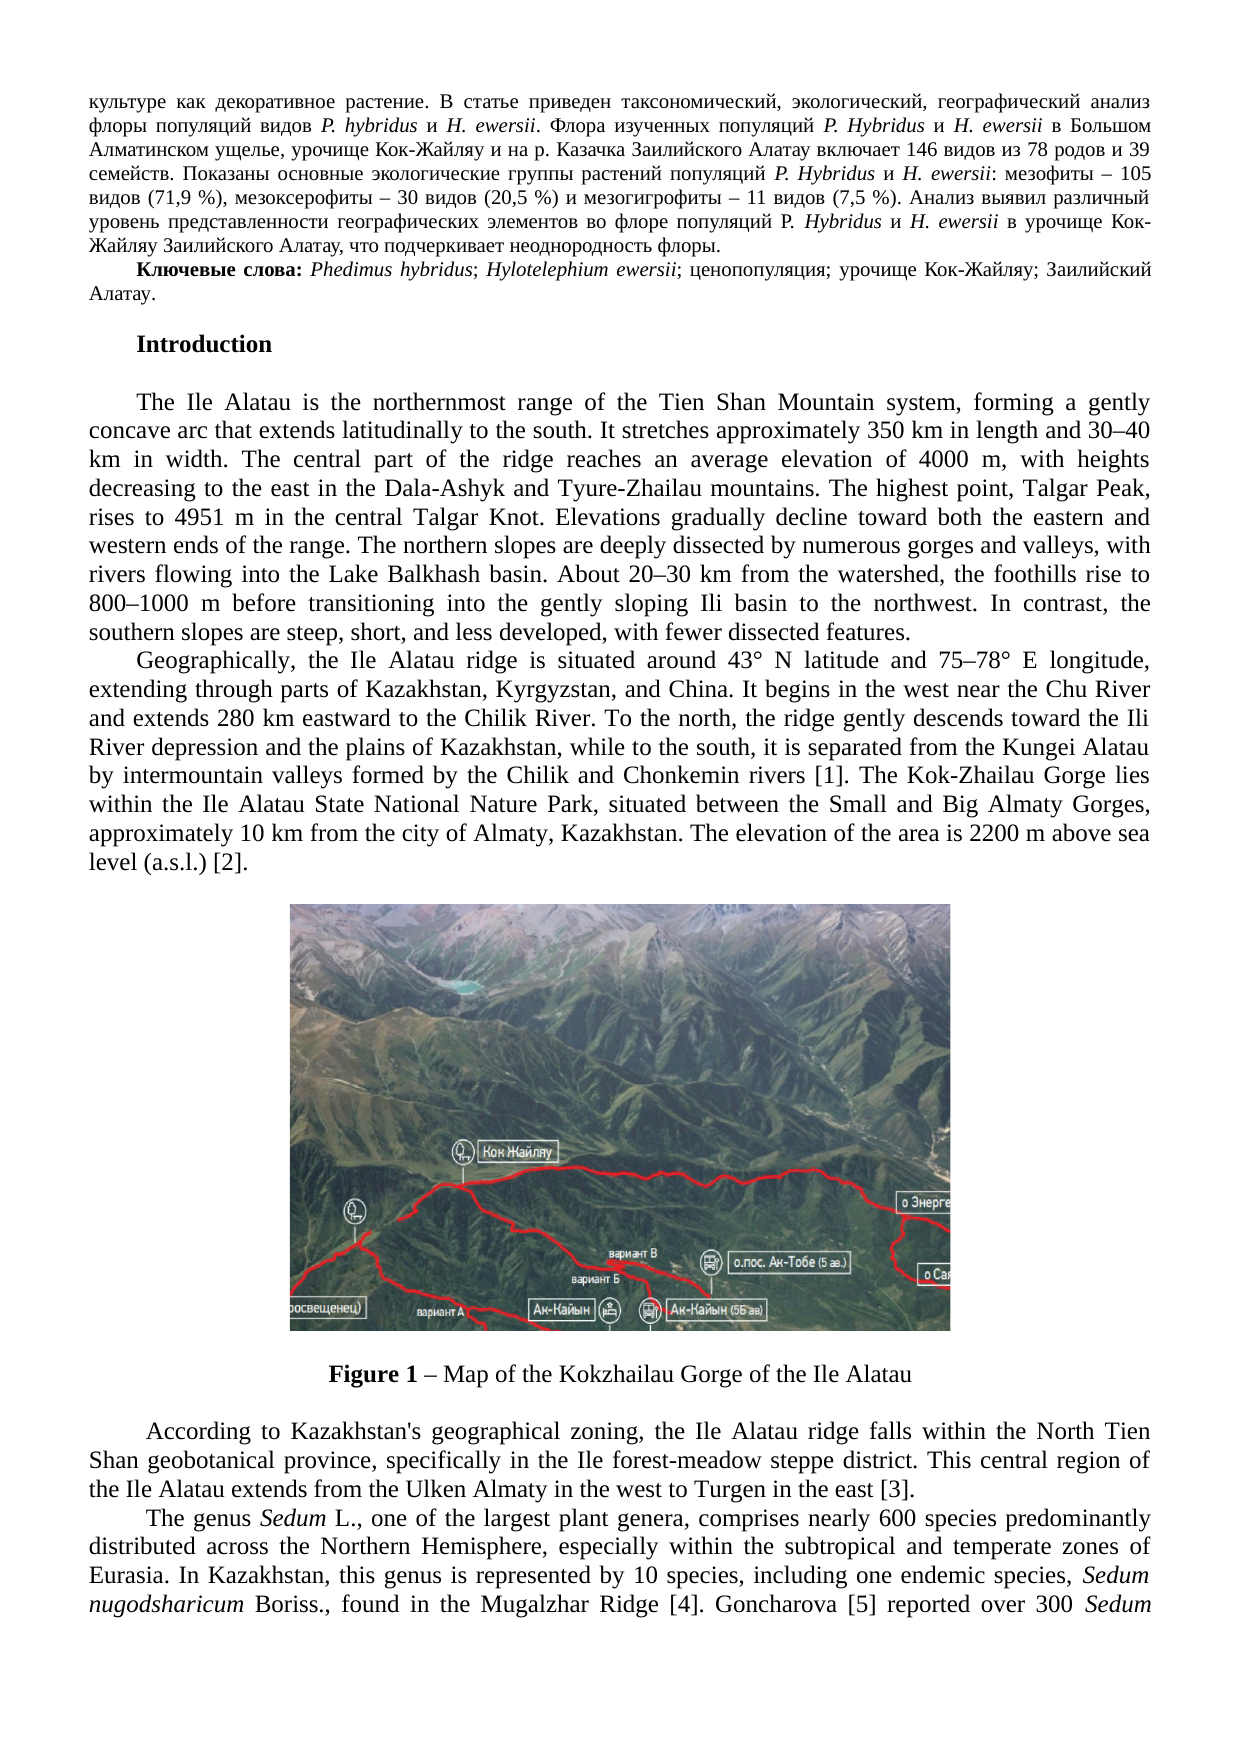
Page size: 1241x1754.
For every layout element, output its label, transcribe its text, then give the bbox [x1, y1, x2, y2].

text According to Kazakhstan's geographical zoning, the Ile Alatau ridge falls within the North Tien Shan geobotanical province, specifically in the Ile forest-meadow steppe district. This central region of the Ile Alatau extends from the Ulken Almaty in the west to Turgen in the east [3]. [89, 1416, 1152, 1503]
picture [289, 904, 951, 1331]
text Ключевые слова: Phedimus hybridus; Hylotelephium ewersii; ценопопуляция; урочище Кок-Жайляу; Заилийский Алатау. [89, 257, 1152, 305]
text Figure 1 – Map of the Kokzhailau Gorge of the Ile Alatau [89, 1359, 1152, 1388]
text The Ile Alatau is the northernmost range of the Tien Shan Mountain system, forming a gently concave arc that extends latitudinally to the south. It stretches approximately 350 km in length and 30–40 km in width. The central part of the ridge reaches an average elevation of 4000 m, with heights decreasing to the east in the Dala-Ashyk and Tyure-Zhailau mountains. The highest point, Talgar Peak, rises to 4951 m in the central Talgar Knot. Elevations gradually decline toward both the eastern and western ends of the range. The northern slopes are deeply dissected by numerous gorges and valleys, with rivers flowing into the Lake Balkhash basin. About 20–30 km from the watershed, the foothills rise to 800–1000 m before transitioning into the gently sloping Ili basin to the northwest. In contrast, the southern slopes are steep, short, and less developed, with fewer dissected features. [89, 387, 1152, 646]
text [89, 89, 1152, 257]
text Geographically, the Ile Alatau ridge is situated around 43° N latitude and 75–78° E longitude, extending through parts of Kazakhstan, Kyrgyzstan, and China. It begins in the west near the Chu River and extends 280 km eastward to the Chilik River. To the north, the ridge gently descends toward the Ili River depression and the plains of Kazakhstan, while to the south, it is separated from the Kungei Alatau by intermountain valleys formed by the Chilik and Chonkemin rivers [1]. The Kok-Zhailau Gorge lies within the Ile Alatau State National Nature Park, situated between the Small and Big Almaty Gorges, approximately 10 km from the city of Almaty, Kazakhstan. The elevation of the area is 2200 m above sea level (a.s.l.) [2]. [89, 646, 1152, 876]
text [89, 1503, 1152, 1618]
text Introduction [89, 329, 1152, 358]
